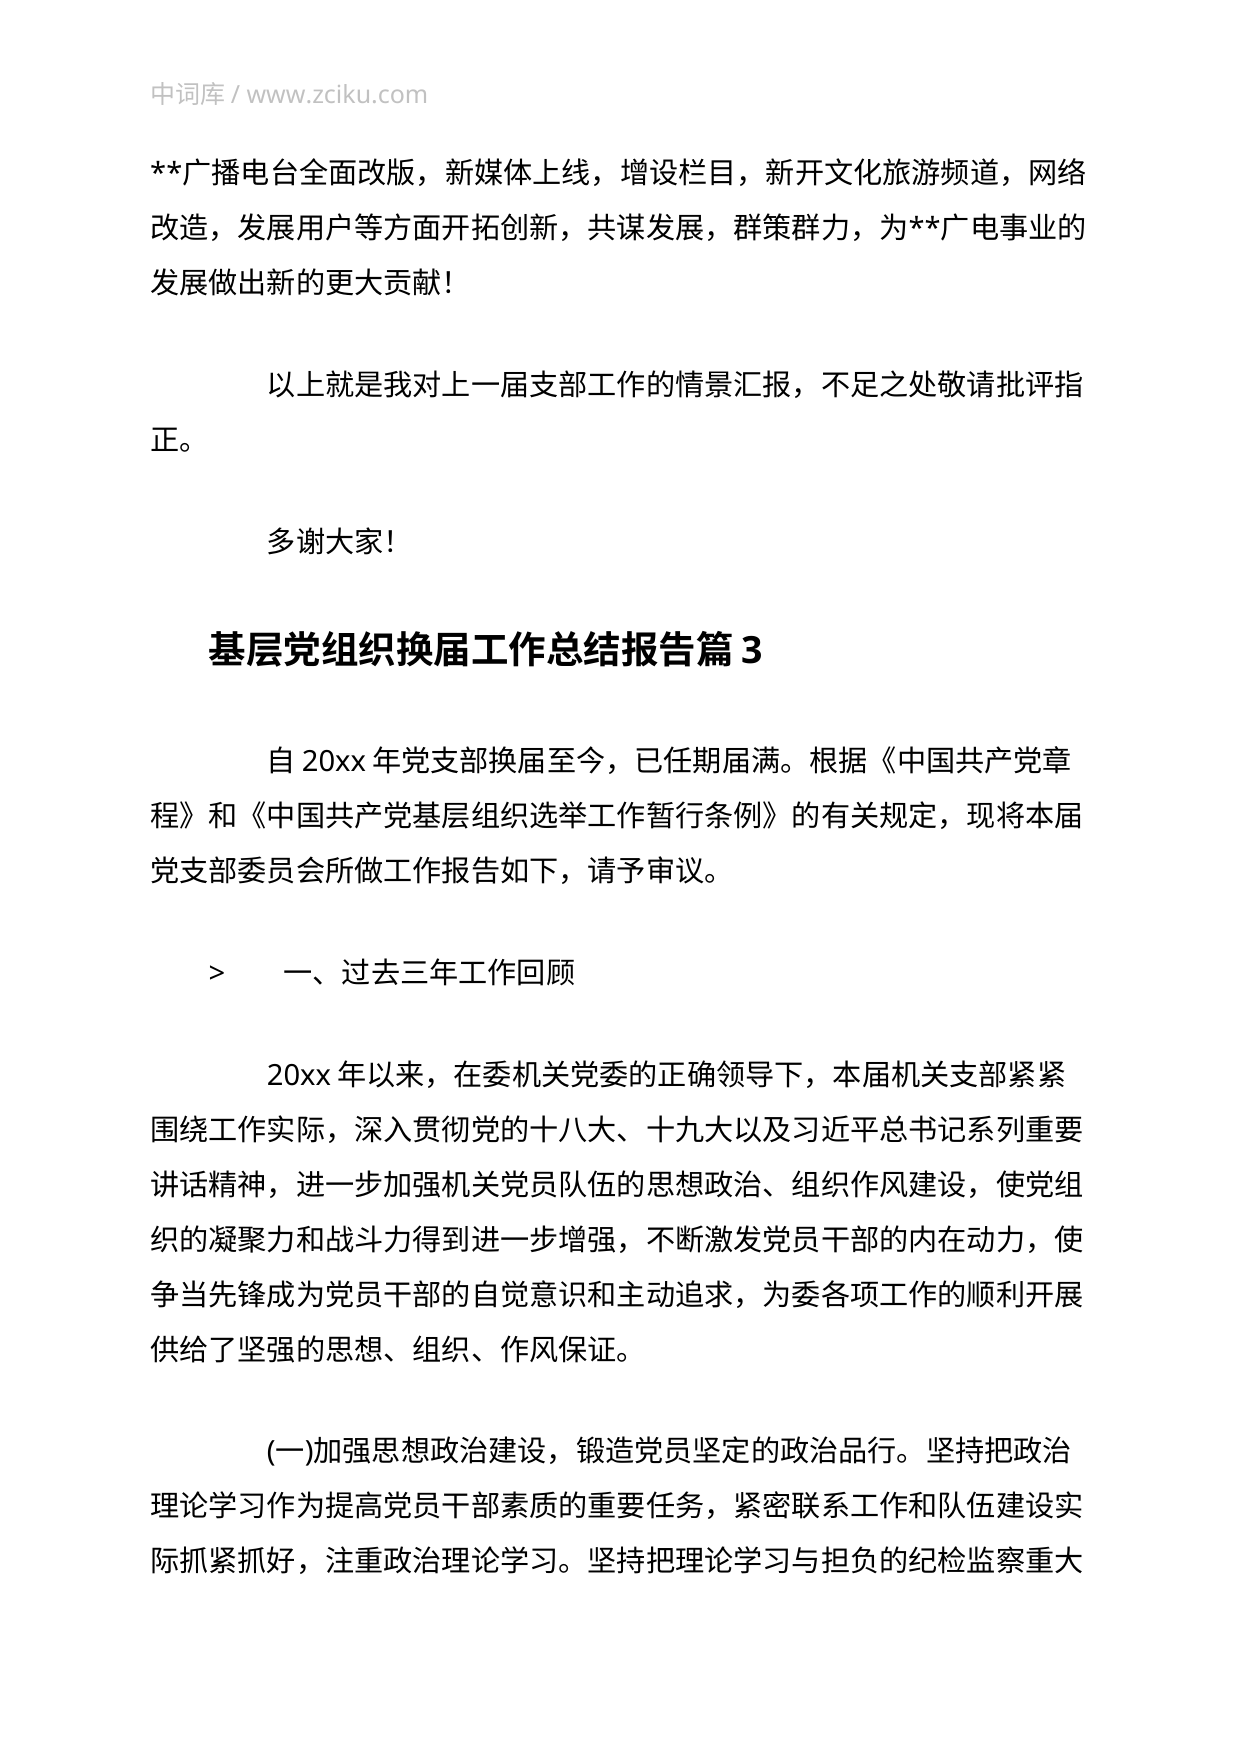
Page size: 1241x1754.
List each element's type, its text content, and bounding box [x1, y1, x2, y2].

text 以上就是我对上一届支部工作的情景汇报，不足之处敬请批评指正。 [150, 362, 1090, 459]
text 基层党组织换届工作总结报告篇3 [150, 620, 1090, 675]
text 自20xx年党支部换届至今，已任期届满。根据《中国共产党章程》和《中国共产党基层组织选举工作暂行条例》的有关规定，现将本届党支部委员会所做工作报告如下，请予审议。 [150, 738, 1090, 890]
text 20xx年以来，在委机关党委的正确领导下，本届机关支部紧紧围绕工作实际，深入贯彻党的十八大、十九大以及习近平总书记系列重要讲话精神，进一步加强机关党员队伍的思想政治、组织作风建设，使党组织的凝聚力和战斗力得到进一步增强，不断激发党员干部的内在动力，使争当先锋成为党员干部的自觉意识和主动追求，为委各项工作的顺利开展供给了坚强的思想、组织、作风保证。 [150, 1051, 1090, 1368]
text 多谢大家！ [150, 518, 1090, 561]
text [150, 1428, 1090, 1580]
text > 一、过去三年工作回顾 [150, 949, 1090, 992]
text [150, 150, 1090, 302]
